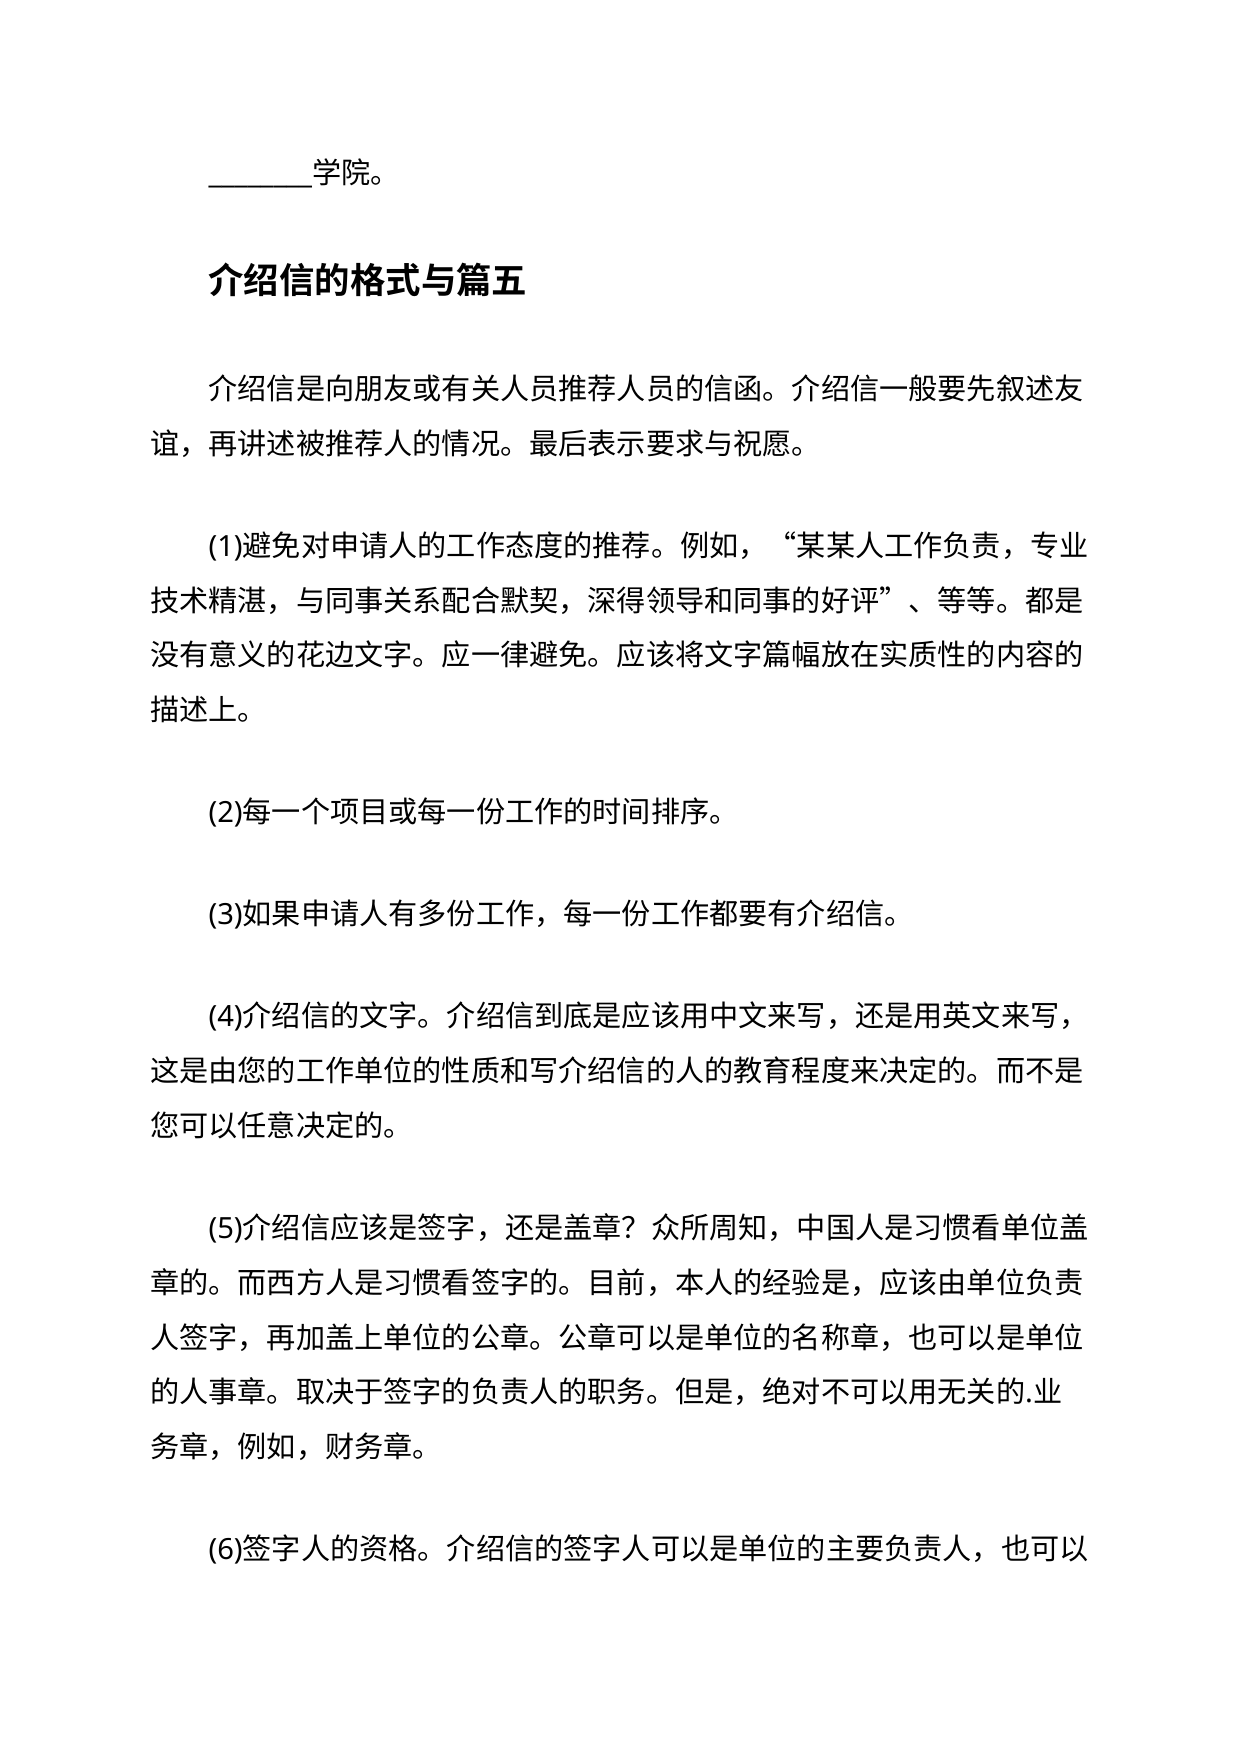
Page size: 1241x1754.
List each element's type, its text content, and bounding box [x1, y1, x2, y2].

text 介绍信的格式与篇五 [150, 252, 1090, 303]
text (2)每一个项目或每一份工作的时间排序。 [150, 789, 1090, 831]
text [150, 1526, 1090, 1568]
text (4)介绍信的文字。介绍信到底是应该用中文来写，还是用英文来写，这是由您的工作单位的性质和写介绍信的人的教育程度来决定的。而不是您可以任意决定的。 [150, 993, 1090, 1145]
text ________学院。 [150, 150, 1090, 192]
text 介绍信是向朋友或有关人员推荐人员的信函。介绍信一般要先叙述友谊，再讲述被推荐人的情况。最后表示要求与祝愿。 [150, 365, 1090, 463]
text (1)避免对申请人的工作态度的推荐。例如，“某某人工作负责，专业技术精湛，与同事关系配合默契，深得领导和同事的好评”、等等。都是没有意义的花边文字。应一律避免。应该将文字篇幅放在实质性的内容的描述上。 [150, 522, 1090, 729]
text (3)如果申请人有多份工作，每一份工作都要有介绍信。 [150, 891, 1090, 933]
text (5)介绍信应该是签字，还是盖章？众所周知，中国人是习惯看单位盖章的。而西方人是习惯看签字的。目前，本人的经验是，应该由单位负责人签字，再加盖上单位的公章。公章可以是单位的名称章，也可以是单位的人事章。取决于签字的负责人的职务。但是，绝对不可以用无关的.业务章，例如，财务章。 [150, 1204, 1090, 1466]
